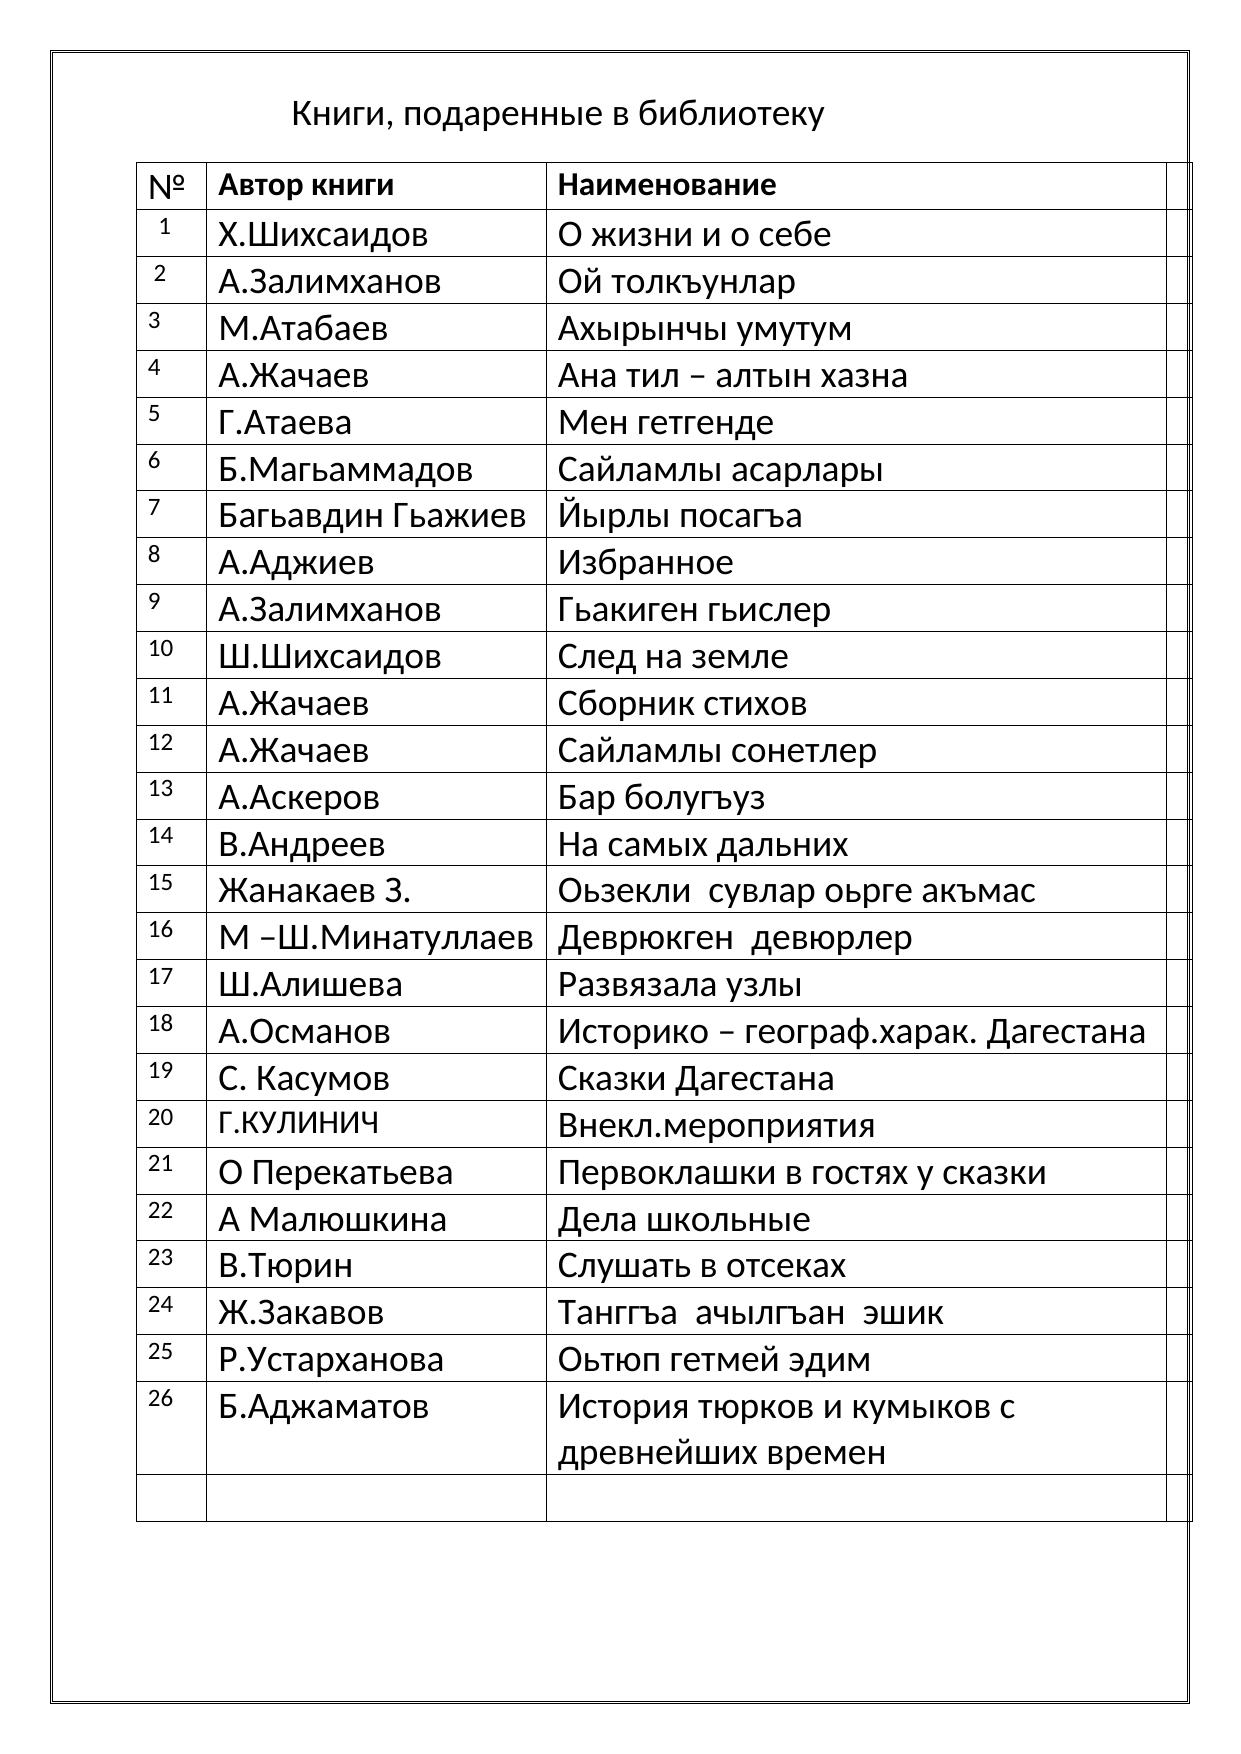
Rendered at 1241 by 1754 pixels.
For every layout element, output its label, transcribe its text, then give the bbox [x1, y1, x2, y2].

table_cell 24 [137, 1288, 206, 1334]
table_cell [1167, 1007, 1187, 1053]
table_cell [547, 1475, 1166, 1521]
table_cell [1167, 304, 1187, 350]
table_cell Танггъа ачылгъан эшик [547, 1288, 1166, 1334]
table_header № [137, 163, 206, 209]
table_cell А.Аскеров [207, 773, 546, 818]
table_cell [1167, 913, 1187, 959]
table_cell Внекл.мероприятия [547, 1101, 1166, 1147]
table_cell [1167, 1475, 1187, 1521]
table_cell 21 [137, 1148, 206, 1193]
table_cell 5 [137, 398, 206, 443]
table_cell [207, 1475, 546, 1521]
table_cell Багьавдин Гьажиев [207, 491, 546, 537]
table_cell О Перекатьева [207, 1148, 546, 1193]
table_cell Ой толкъунлар [547, 257, 1166, 303]
table_cell 26 [137, 1382, 206, 1474]
table_cell Слушать в отсеках [547, 1241, 1166, 1287]
table_cell [1167, 773, 1187, 818]
table_cell Р.Устарханова [207, 1335, 546, 1381]
table_cell А.Жачаев [207, 726, 546, 772]
table_cell [1167, 866, 1187, 912]
table_cell 9 [137, 585, 206, 631]
table_cell 4 [137, 351, 206, 397]
table_cell Оьзекли сувлар оьрге акъмас [547, 866, 1166, 912]
table_cell [1167, 491, 1187, 537]
table_cell Ана тил – алтын хазна [547, 351, 1166, 397]
table_cell Дела школьные [547, 1195, 1166, 1240]
table_cell [1167, 210, 1187, 256]
table_cell Ахырынчы умутум [547, 304, 1166, 350]
table_cell 13 [137, 773, 206, 818]
table_cell [1167, 585, 1187, 631]
table_cell Сайламлы асарлары [547, 445, 1166, 490]
table_cell [137, 1475, 206, 1521]
table_cell 23 [137, 1241, 206, 1287]
table_cell [1167, 1288, 1187, 1334]
table_cell А.Залимханов [207, 585, 546, 631]
table_cell А.Жачаев [207, 351, 546, 397]
table_cell Х.Шихсаидов [207, 210, 546, 256]
table_cell [1167, 1054, 1187, 1100]
table_cell 12 [137, 726, 206, 772]
table_cell Сайламлы сонетлер [547, 726, 1166, 772]
table_header Наименование [547, 163, 1166, 209]
table_cell Б.Магьаммадов [207, 445, 546, 490]
table_header Автор книги [207, 163, 546, 209]
table_cell 16 [137, 913, 206, 959]
table_cell [1167, 632, 1187, 678]
table_cell [1167, 960, 1187, 1006]
table_cell [1167, 445, 1187, 490]
text Книги, подаренные в библиотеку [148, 89, 1107, 134]
table_cell [1167, 820, 1187, 865]
table_cell 11 [137, 679, 206, 725]
table_cell [1167, 1148, 1187, 1193]
table_cell [1167, 726, 1187, 772]
table_cell 3 [137, 304, 206, 350]
table_cell Деврюкген девюрлер [547, 913, 1166, 959]
table_cell 8 [137, 538, 206, 584]
table_cell [1167, 1101, 1187, 1147]
table_cell 2 [137, 257, 206, 303]
table_cell А.Аджиев [207, 538, 546, 584]
table_cell [1167, 351, 1187, 397]
table_cell 1 [137, 210, 206, 256]
table_cell [1167, 1241, 1187, 1287]
table_cell [1167, 398, 1187, 443]
table_cell [1167, 1195, 1187, 1240]
table_cell Мен гетгенде [547, 398, 1166, 443]
table_cell [1167, 1335, 1187, 1381]
table_header [1167, 163, 1187, 209]
table_cell Ш.Шихсаидов [207, 632, 546, 678]
table_cell А.Залимханов [207, 257, 546, 303]
table_cell С. Касумов [207, 1054, 546, 1100]
table_cell Г.КУЛИНИЧ [207, 1101, 546, 1147]
table_cell Г.Атаева [207, 398, 546, 443]
table_cell Историко – географ.харак. Дагестана [547, 1007, 1166, 1053]
table_cell В.Андреев [207, 820, 546, 865]
table_cell 19 [137, 1054, 206, 1100]
table_cell Избранное [547, 538, 1166, 584]
table_cell В.Тюрин [207, 1241, 546, 1287]
table_cell Йырлы посагъа [547, 491, 1166, 537]
table_cell Первоклашки в гостях у сказки [547, 1148, 1166, 1193]
table_cell Жанакаев З. [207, 866, 546, 912]
table_cell [1167, 1382, 1187, 1474]
table_cell Оьтюп гетмей эдим [547, 1335, 1166, 1381]
table_cell Б.Аджаматов [207, 1382, 546, 1474]
table_cell 15 [137, 866, 206, 912]
table_cell История тюрков и кумыков с древнейших времен [547, 1382, 1166, 1474]
table_cell [1167, 679, 1187, 725]
table_cell 20 [137, 1101, 206, 1147]
table_cell [1167, 538, 1187, 584]
table_cell След на земле [547, 632, 1166, 678]
table_cell 10 [137, 632, 206, 678]
table_cell А Малюшкина [207, 1195, 546, 1240]
table_cell Развязала узлы [547, 960, 1166, 1006]
table_cell 7 [137, 491, 206, 537]
table_cell 14 [137, 820, 206, 865]
table_cell 6 [137, 445, 206, 490]
table_cell 22 [137, 1195, 206, 1240]
table_cell Сказки Дагестана [547, 1054, 1166, 1100]
table_cell М –Ш.Минатуллаев [207, 913, 546, 959]
table_cell Ш.Алишева [207, 960, 546, 1006]
table_cell 18 [137, 1007, 206, 1053]
table_cell На самых дальних [547, 820, 1166, 865]
table_cell 25 [137, 1335, 206, 1381]
table_cell [1167, 257, 1187, 303]
table_cell Бар болугъуз [547, 773, 1166, 818]
table_cell О жизни и о себе [547, 210, 1166, 256]
table_cell Гьакиген гьислер [547, 585, 1166, 631]
table_cell Ж.Закавов [207, 1288, 546, 1334]
table_cell А.Жачаев [207, 679, 546, 725]
table_cell Сборник стихов [547, 679, 1166, 725]
table_cell А.Османов [207, 1007, 546, 1053]
table_cell 17 [137, 960, 206, 1006]
table_cell М.Атабаев [207, 304, 546, 350]
